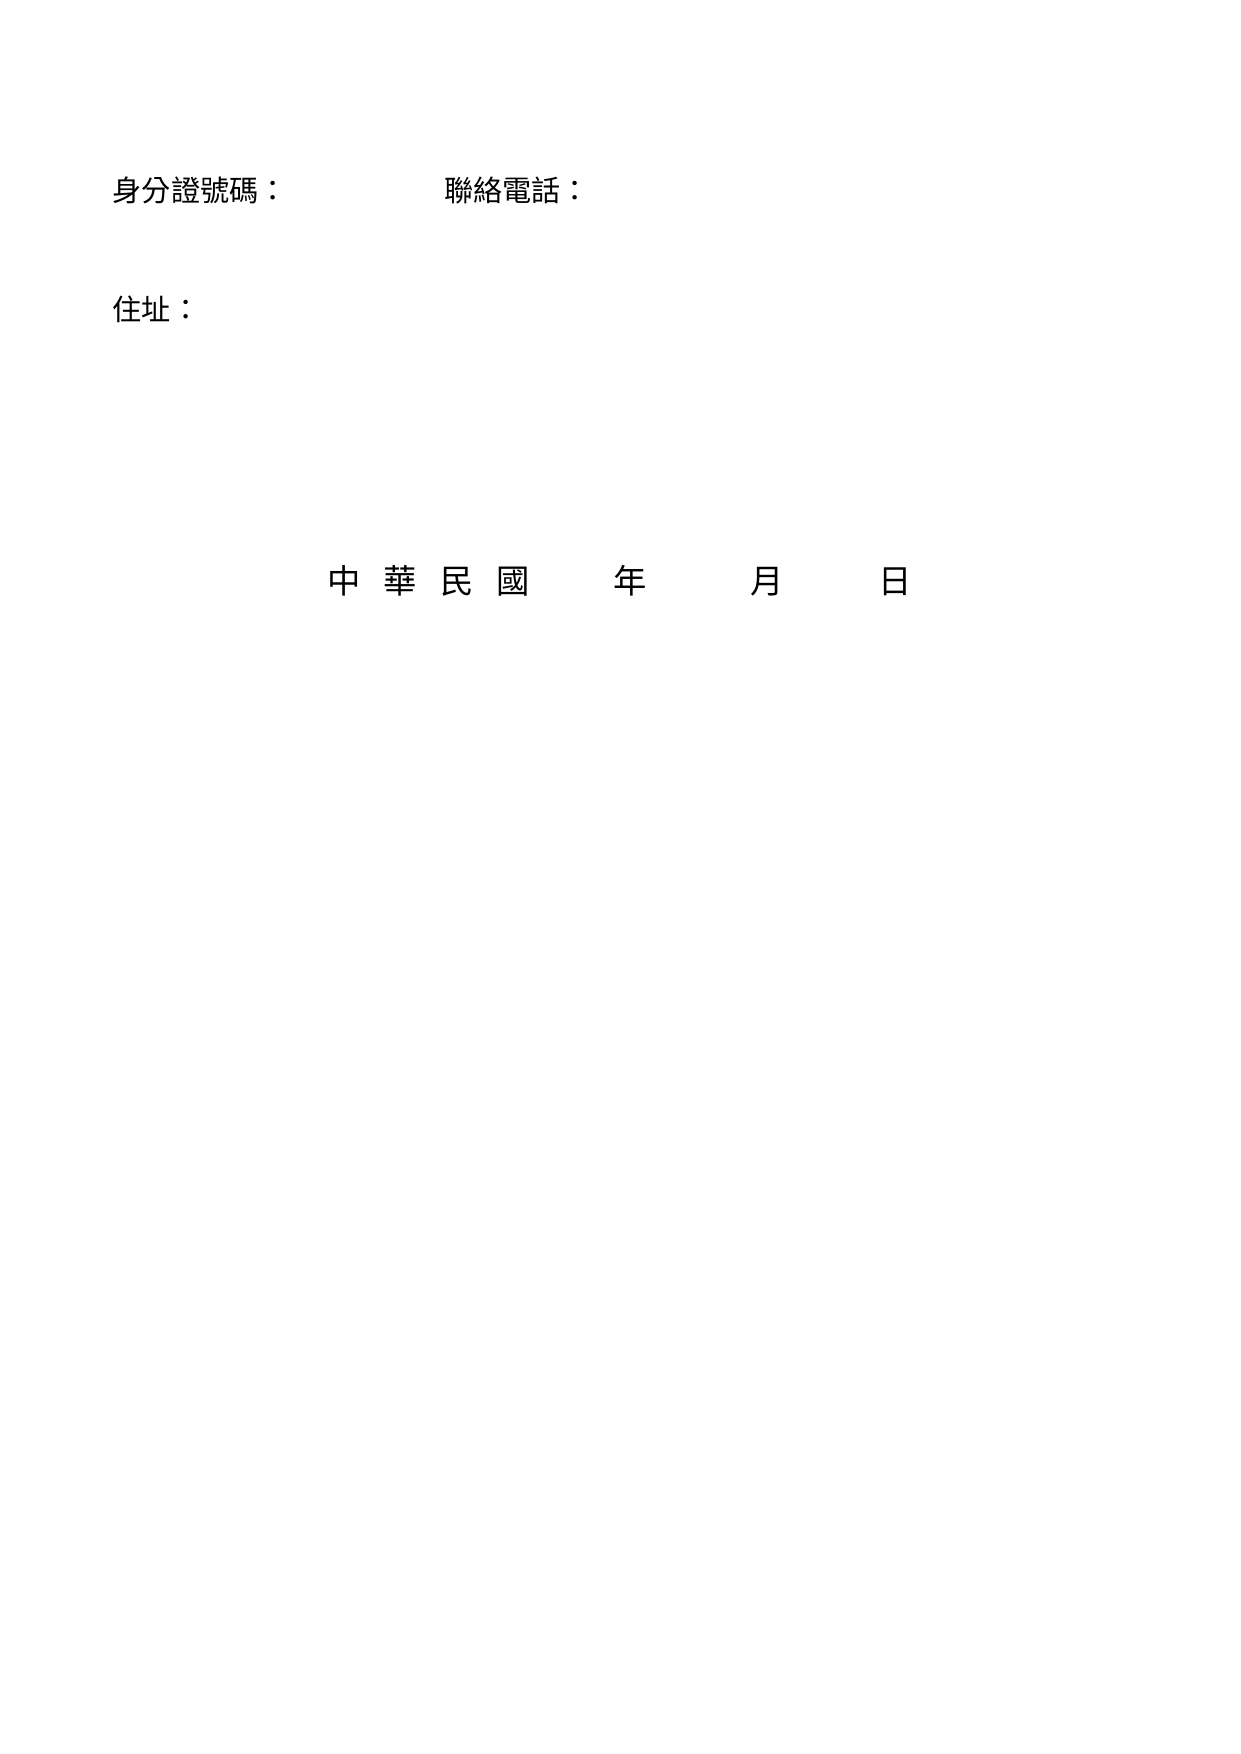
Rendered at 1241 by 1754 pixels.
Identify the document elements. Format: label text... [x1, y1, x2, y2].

text 中 華 民 國 年 月 日 [112, 541, 1128, 618]
text 身分證號碼： 聯絡電話： [112, 151, 1128, 227]
text 住址： [112, 269, 1128, 346]
